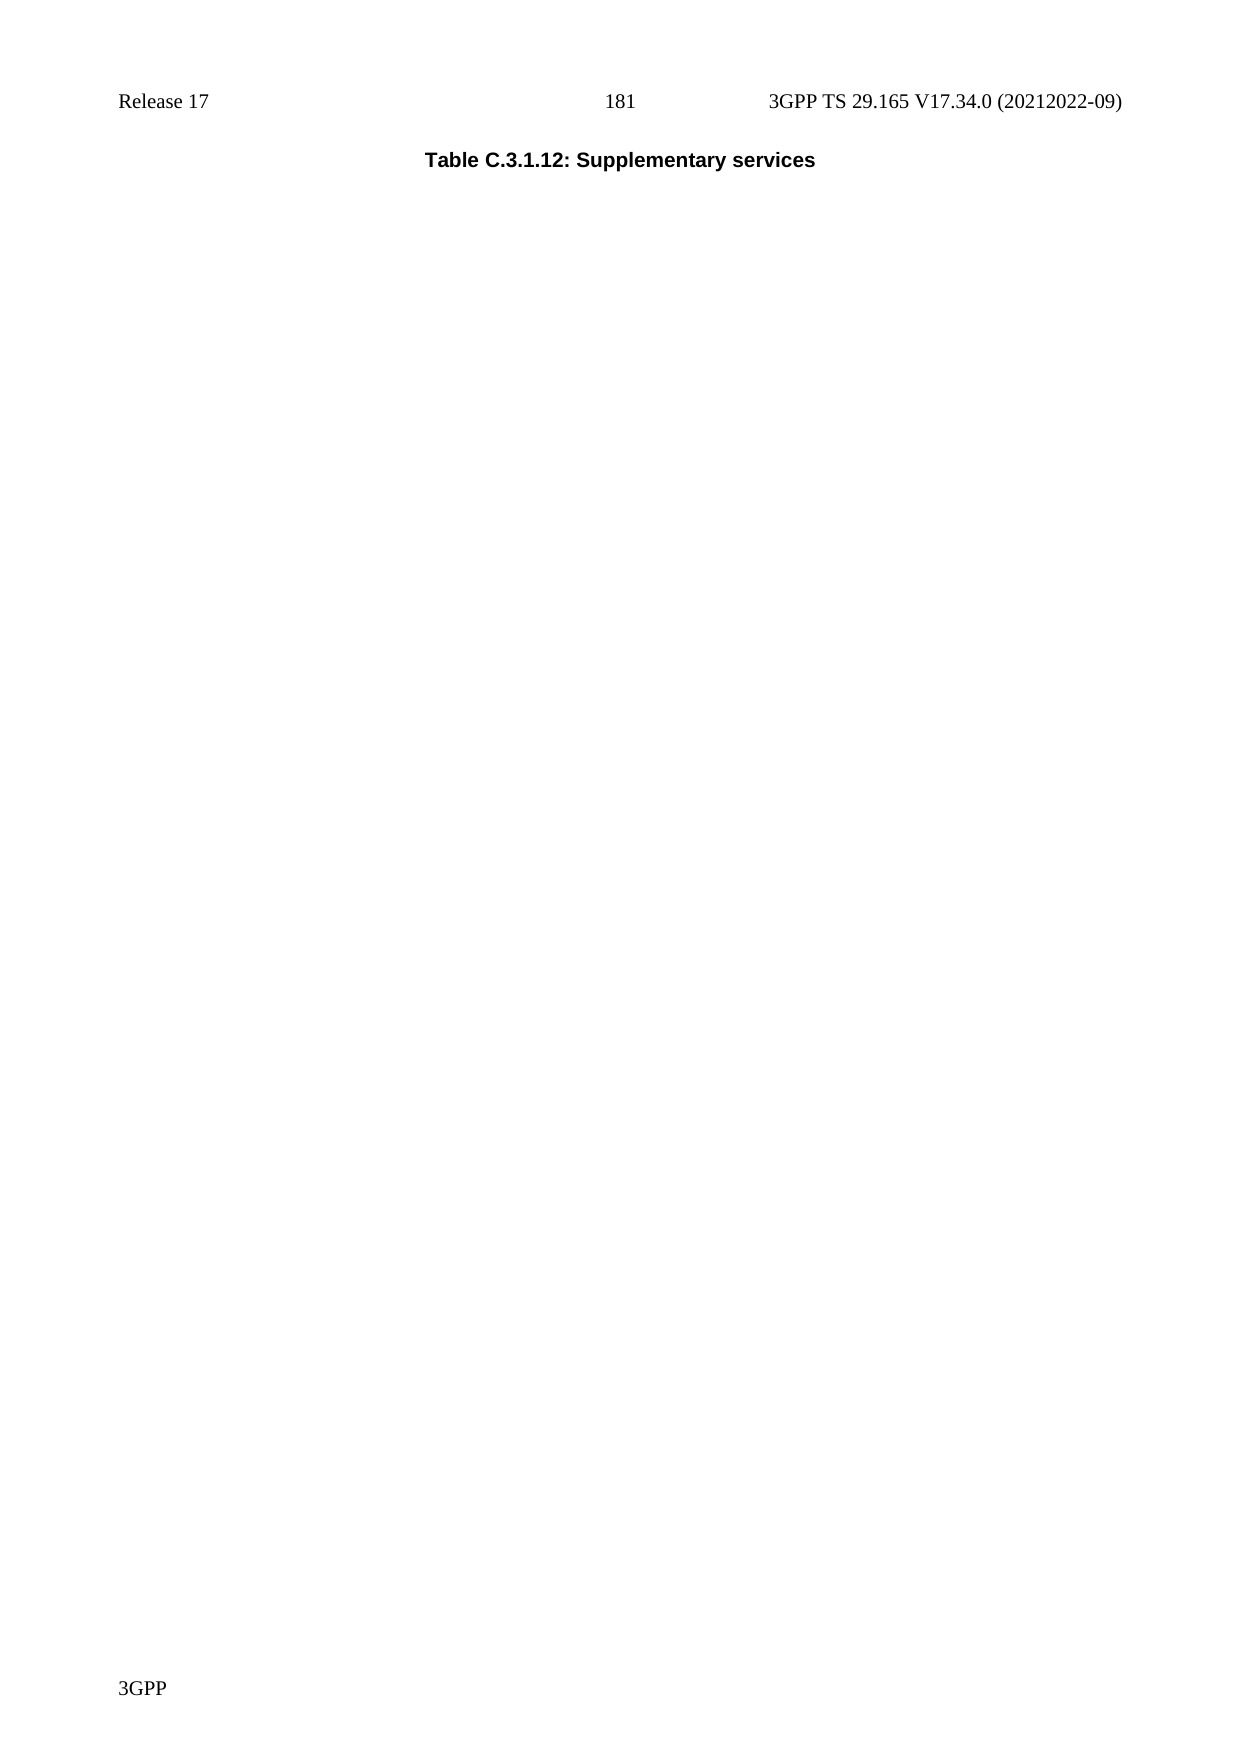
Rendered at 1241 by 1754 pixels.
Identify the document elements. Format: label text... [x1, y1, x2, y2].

text Table C.3.1.12: Supplementary services [118, 147, 1122, 171]
